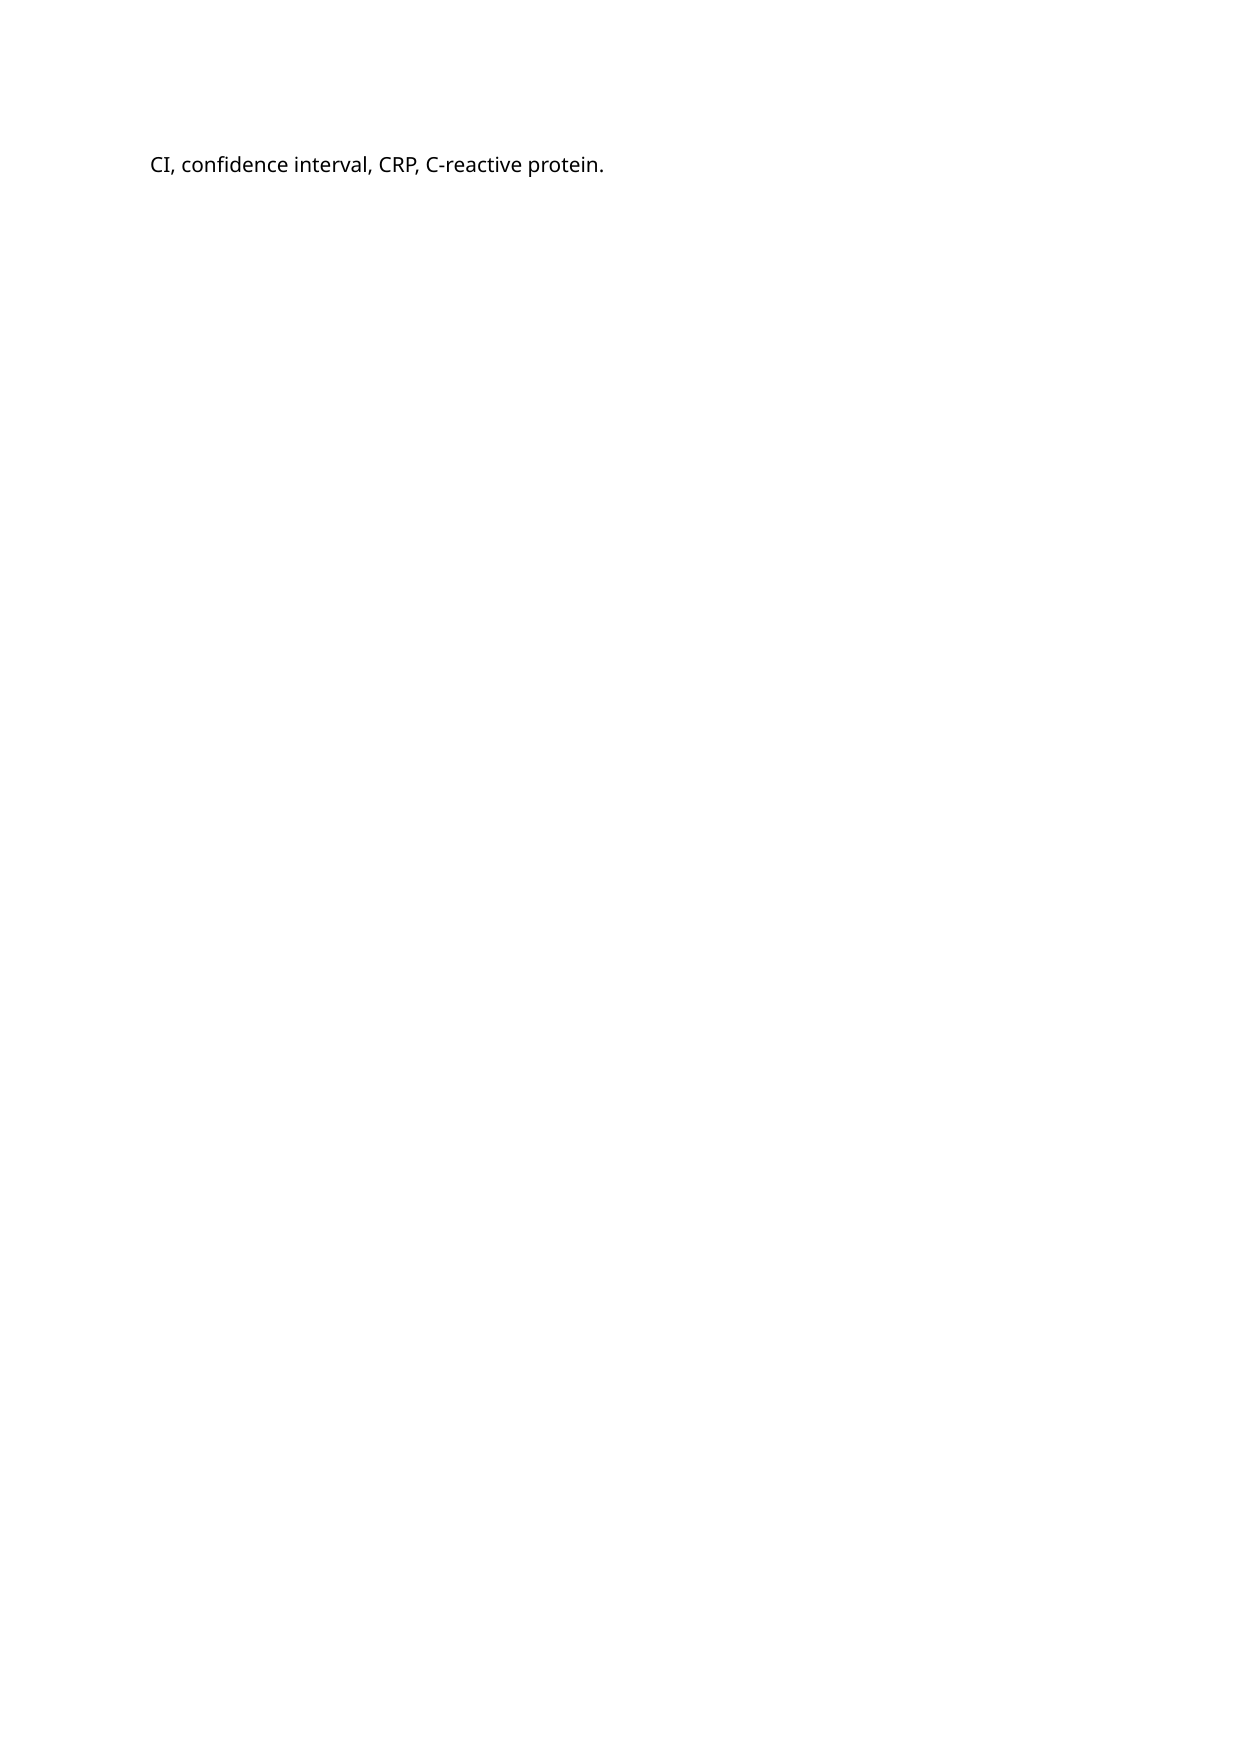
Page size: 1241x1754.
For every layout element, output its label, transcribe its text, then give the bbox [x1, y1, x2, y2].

text CI, confidence interval, CRP, C-reactive protein. [150, 150, 1090, 178]
